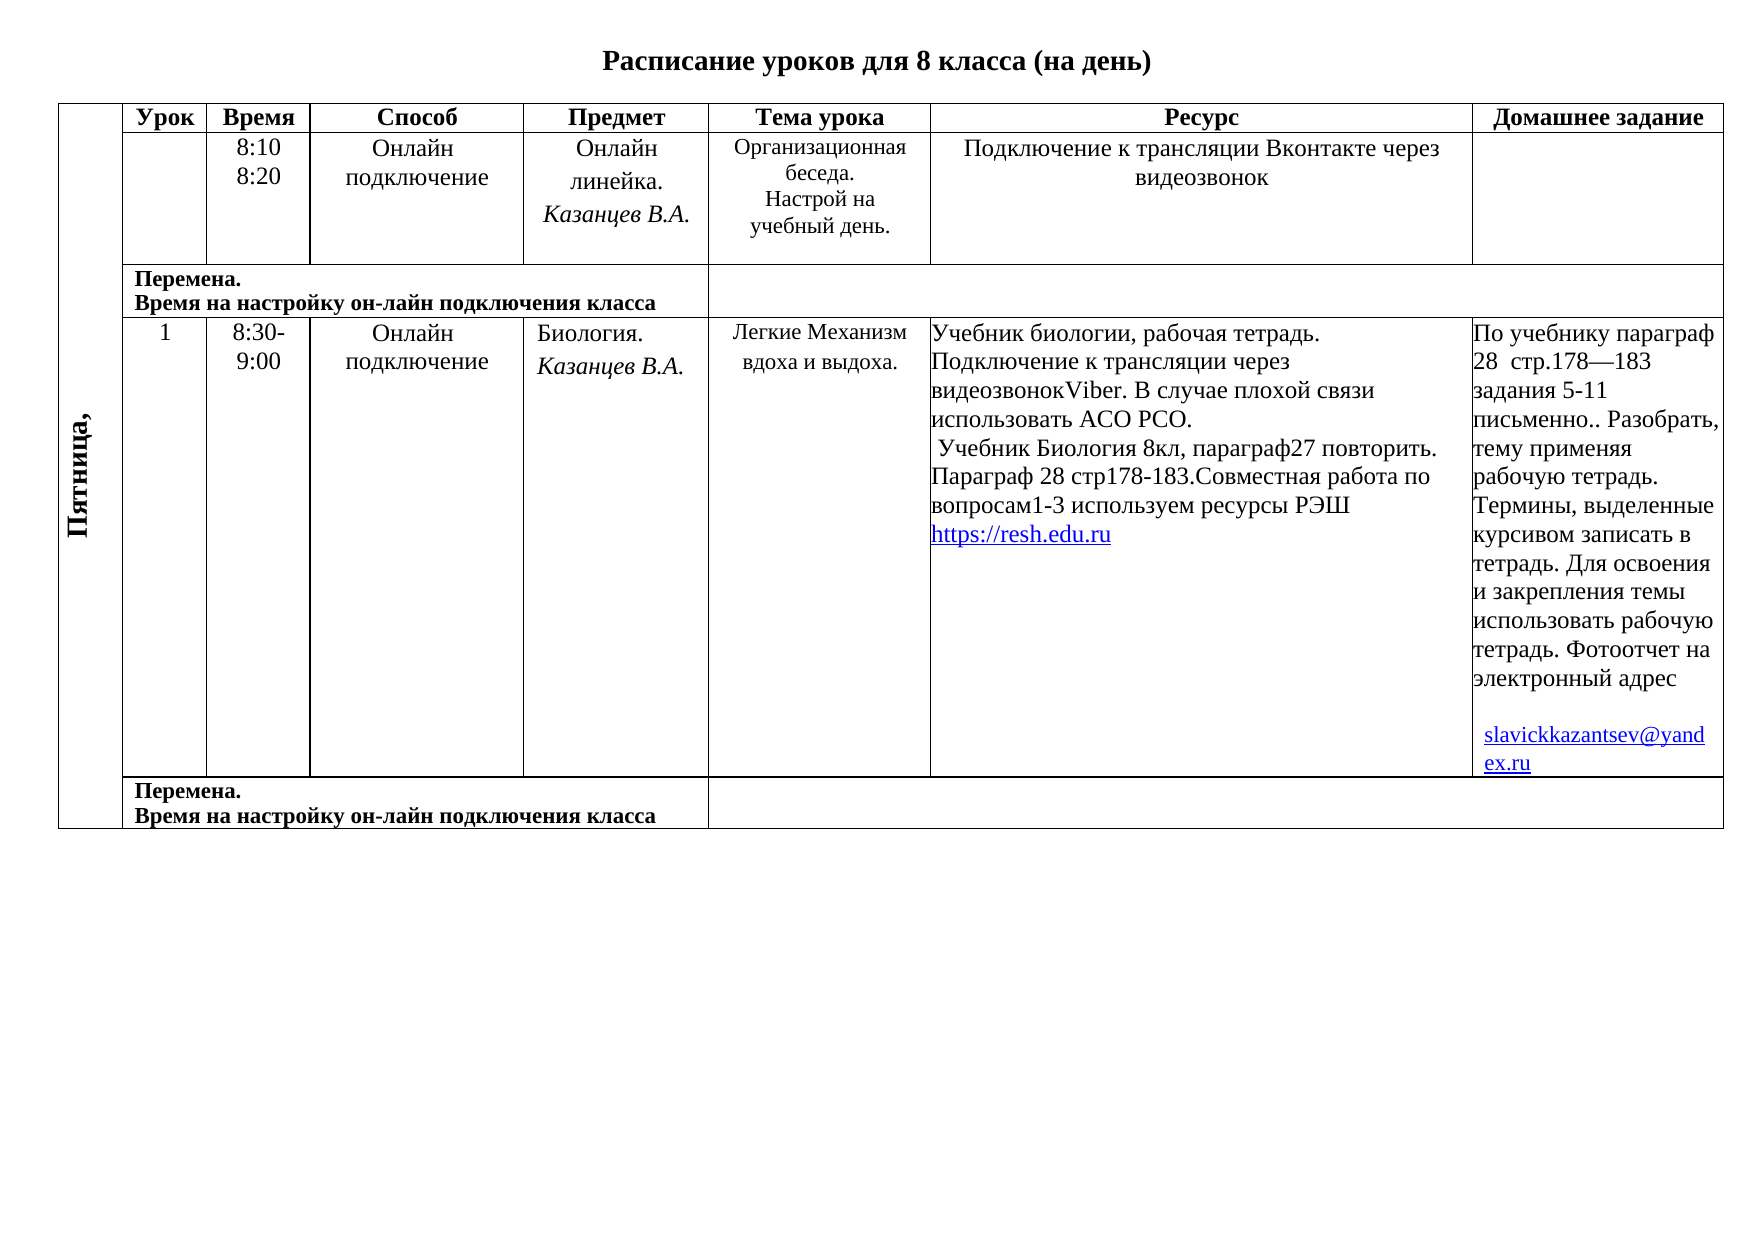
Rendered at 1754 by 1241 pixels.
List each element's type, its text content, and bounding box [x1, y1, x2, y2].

table_cell Онлайн линейка. Казанцев В.А. [524, 133, 708, 264]
table_cell Организационная беседа. Настрой на учебный день. [709, 133, 930, 264]
text Расписание уроков для 8 класса (на день) [600, 43, 1154, 77]
table_header Способ [311, 104, 523, 132]
table_cell 8:10 8:20 [207, 133, 309, 264]
table_cell [709, 265, 1723, 317]
table_cell Подключение к трансляции Вконтакте через видеозвонок [931, 133, 1472, 264]
table_cell Перемена. Время на настройку он-лайн подключения класса [123, 778, 708, 828]
table_header Предмет [524, 104, 708, 132]
table_cell Учебник биологии, рабочая тетрадь. Подключение к трансляции через видеозвонокViber. В случае плохой связи использовать АСО РСО. Учебник Биология 8кл, параграф27 повторить. Параграф 28 стр178-183.Совместная работа по вопросам1-3 используем ресурсы РЭШ https://resh.edu.ru [931, 318, 1472, 776]
table_cell 1 [123, 318, 206, 776]
table_header Время [207, 104, 309, 132]
table_header Пятница, 25декабря 2020 год [59, 104, 122, 828]
table_cell [123, 133, 206, 264]
table_cell [709, 778, 1723, 828]
table_cell [1473, 133, 1723, 264]
table_header Ресурс [931, 104, 1472, 132]
table_header Урок [123, 104, 206, 132]
table_cell Биология. Казанцев В.А. [524, 318, 708, 776]
table_cell 8:30- 9:00 [207, 318, 309, 776]
table_cell По учебнику параграф 28 стр.178—183 задания 5-11 письменно.. Разобрать, тему применяя рабочую тетрадь. Термины, выделенные курсивом записать в тетрадь. Для освоения и закрепления темы использовать рабочую тетрадь. Фотоотчет на электронный адрес slavickkazantsev@yandex.ru [1473, 318, 1723, 776]
table_cell Легкие Механизм вдоха и выдоха. [709, 318, 930, 776]
table_cell Перемена. Время на настройку он-лайн подключения класса [123, 265, 708, 317]
table_cell Онлайн подключение [311, 318, 523, 776]
table_cell Онлайн подключение [311, 133, 523, 264]
table_header Домашнее задание [1473, 104, 1723, 132]
table_header Тема урока [709, 104, 930, 132]
